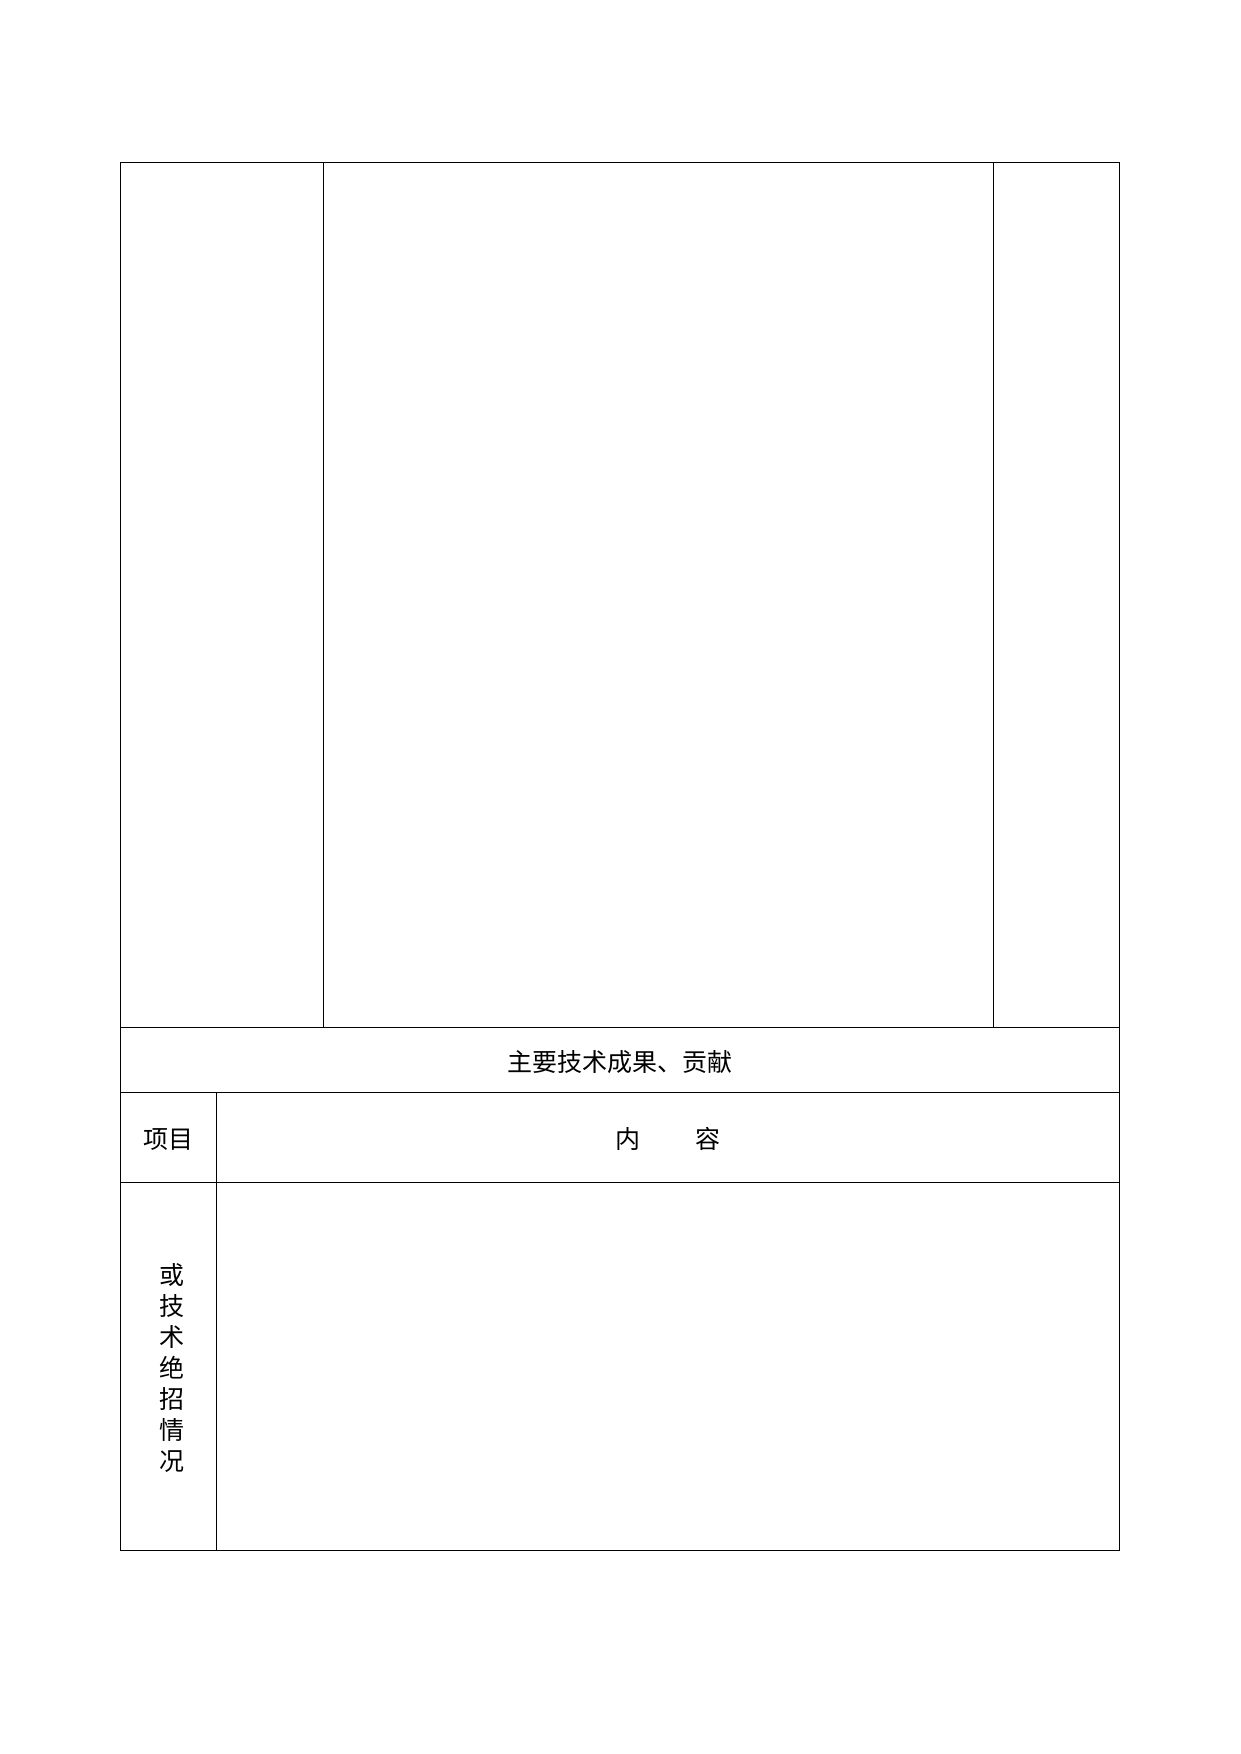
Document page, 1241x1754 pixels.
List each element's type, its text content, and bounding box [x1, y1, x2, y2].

table_cell [994, 163, 1119, 1027]
table_cell 或 技 术 绝 招 情 况 本 专 业 技 术 特 长 [121, 1183, 216, 1550]
table_cell 内 容 [217, 1093, 1119, 1182]
table_cell [217, 1183, 1119, 1550]
table_cell 项目 [121, 1093, 216, 1182]
table_cell 主要技术成果、贡献 [121, 1028, 1119, 1092]
table_cell [121, 163, 323, 1027]
table_cell [324, 163, 993, 1027]
